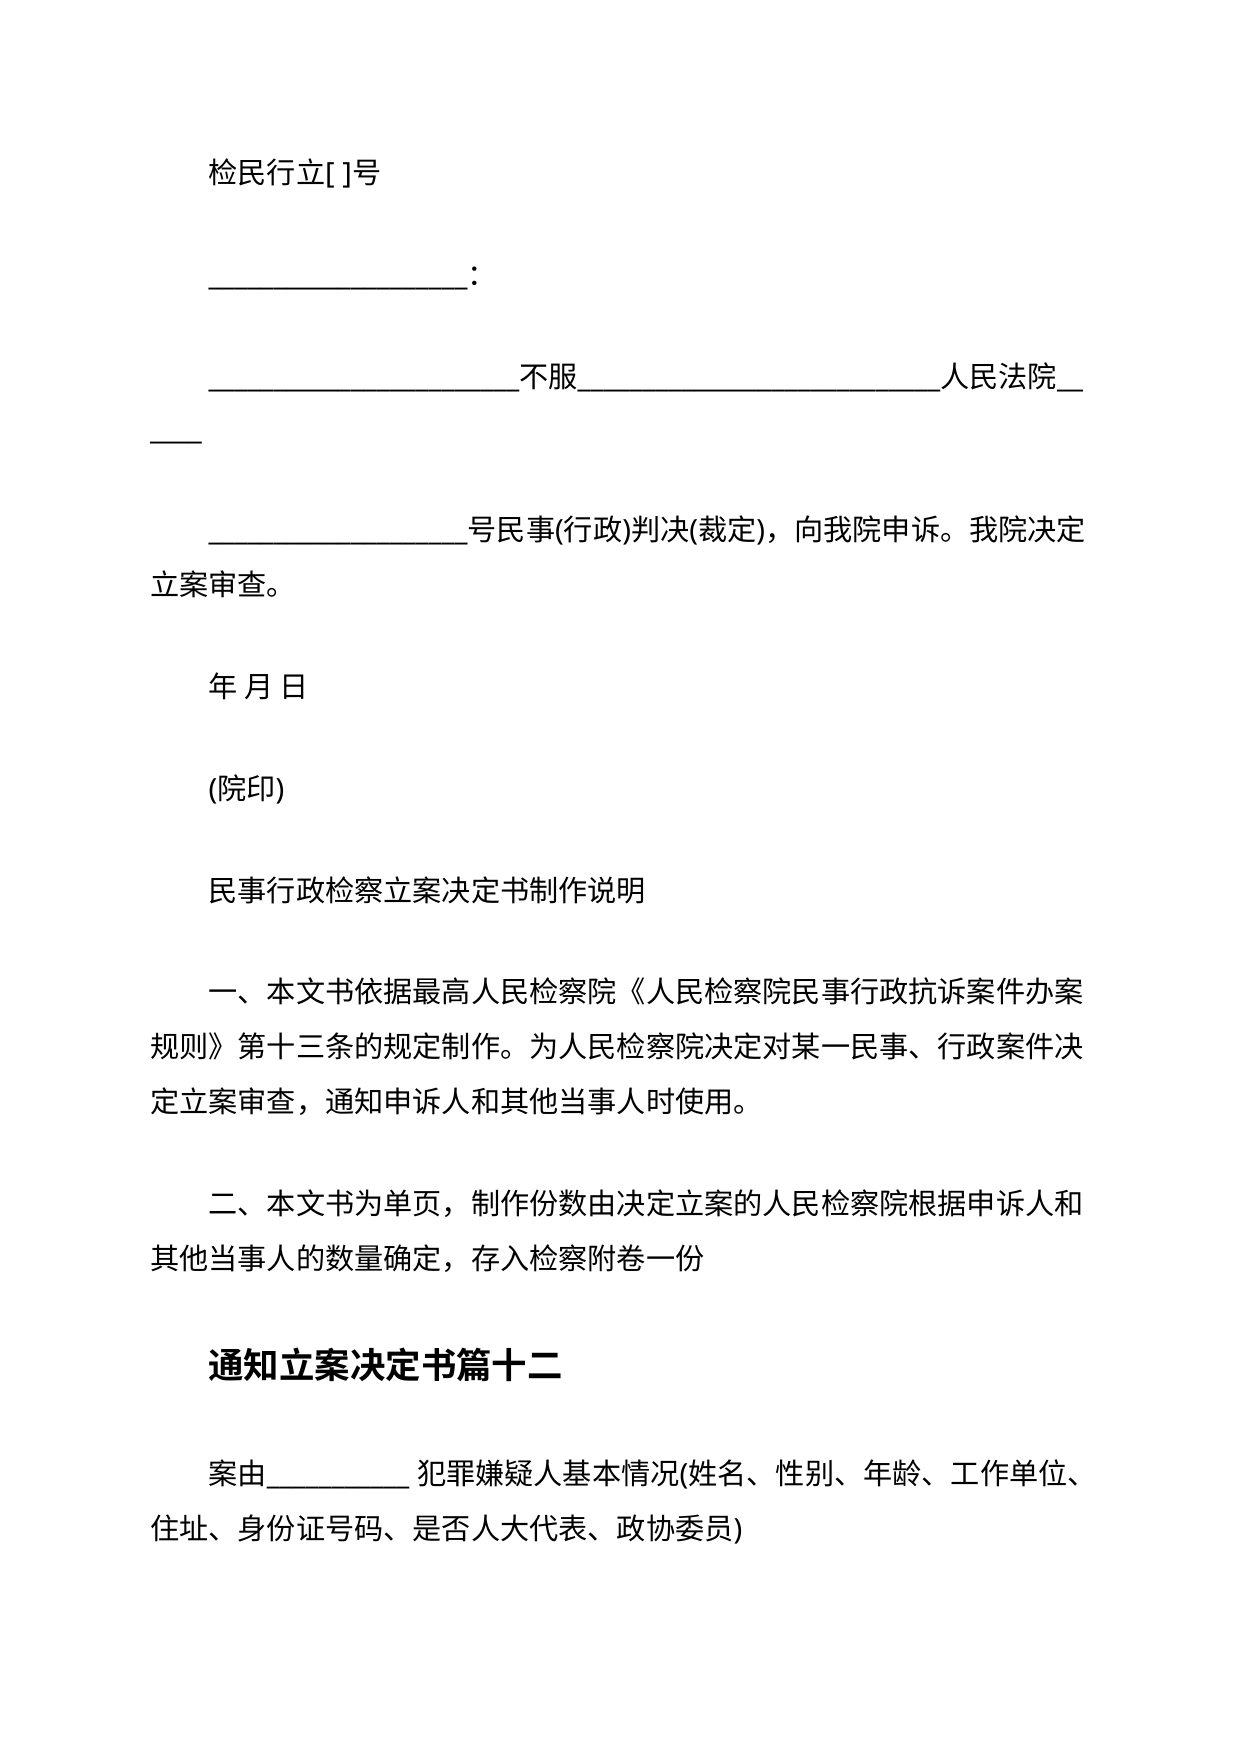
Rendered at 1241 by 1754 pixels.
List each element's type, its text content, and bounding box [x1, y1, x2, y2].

text ____________________： [150, 252, 1090, 294]
text 一、本文书依据最高人民检察院《人民检察院民事行政抗诉案件办案规则》第十三条的规定制作。为人民检察院决定对某一民事、行政案件决定立案审查，通知申诉人和其他当事人时使用。 [150, 969, 1090, 1121]
text 年 月 日 [150, 663, 1090, 706]
text 检民行立[ ]号 [150, 150, 1090, 192]
text ________________________不服____________________________人民法院______ [150, 354, 1090, 448]
text (院印) [150, 765, 1090, 808]
text 通知立案决定书篇十二 [150, 1337, 1090, 1388]
text 民事行政检察立案决定书制作说明 [150, 867, 1090, 909]
text 案由___________ 犯罪嫌疑人基本情况(姓名、性别、年龄、工作单位、住址、身份证号码、是否人大代表、政协委员) [150, 1451, 1090, 1548]
text ____________________号民事(行政)判决(裁定)，向我院申诉。我院决定立案审查。 [150, 507, 1090, 604]
text 二、本文书为单页，制作份数由决定立案的人民检察院根据申诉人和其他当事人的数量确定，存入检察附卷一份 [150, 1181, 1090, 1278]
